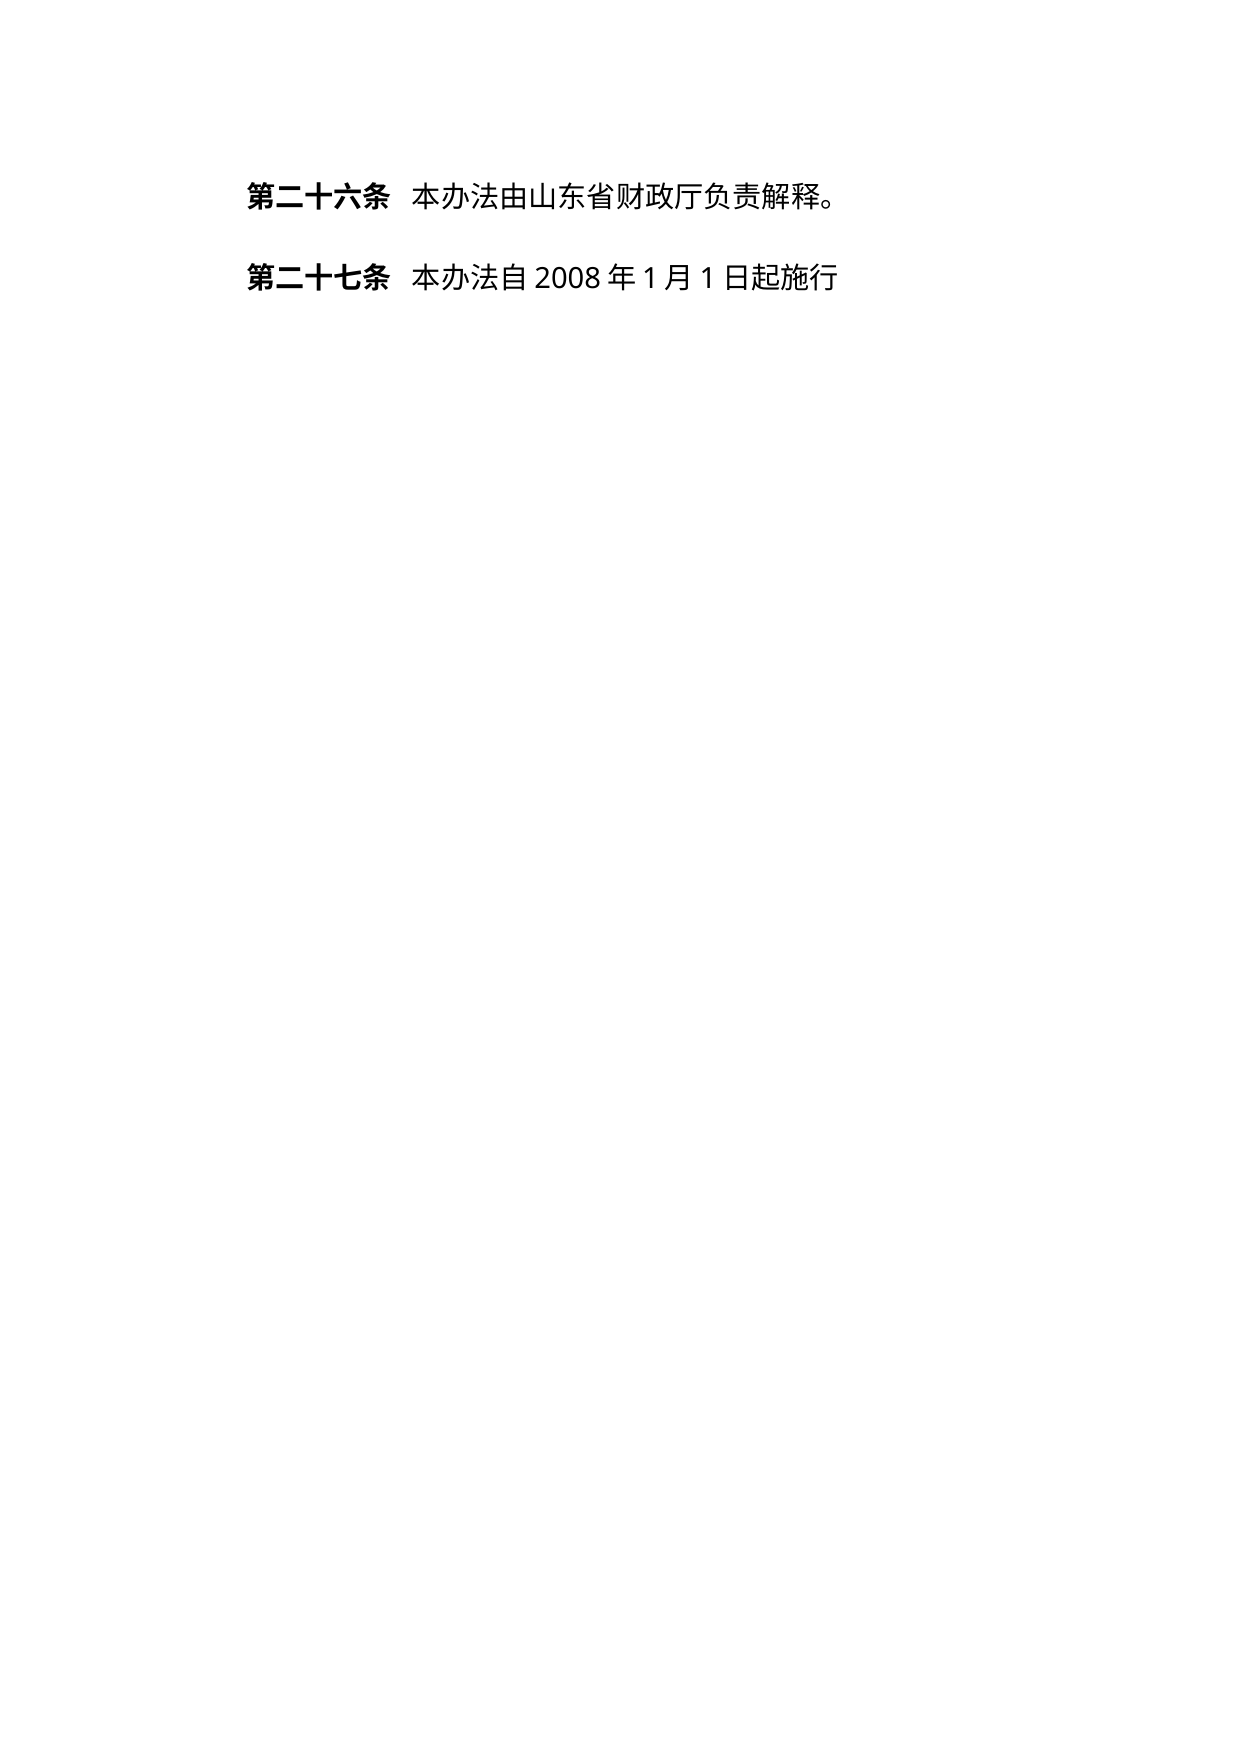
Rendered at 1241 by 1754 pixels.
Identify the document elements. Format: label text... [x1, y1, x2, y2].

text 第二十六条 本办法由山东省财政厅负责解释。 [187, 162, 1053, 227]
text 第二十七条 本办法自2008年1月1日起施行 [187, 243, 1053, 308]
